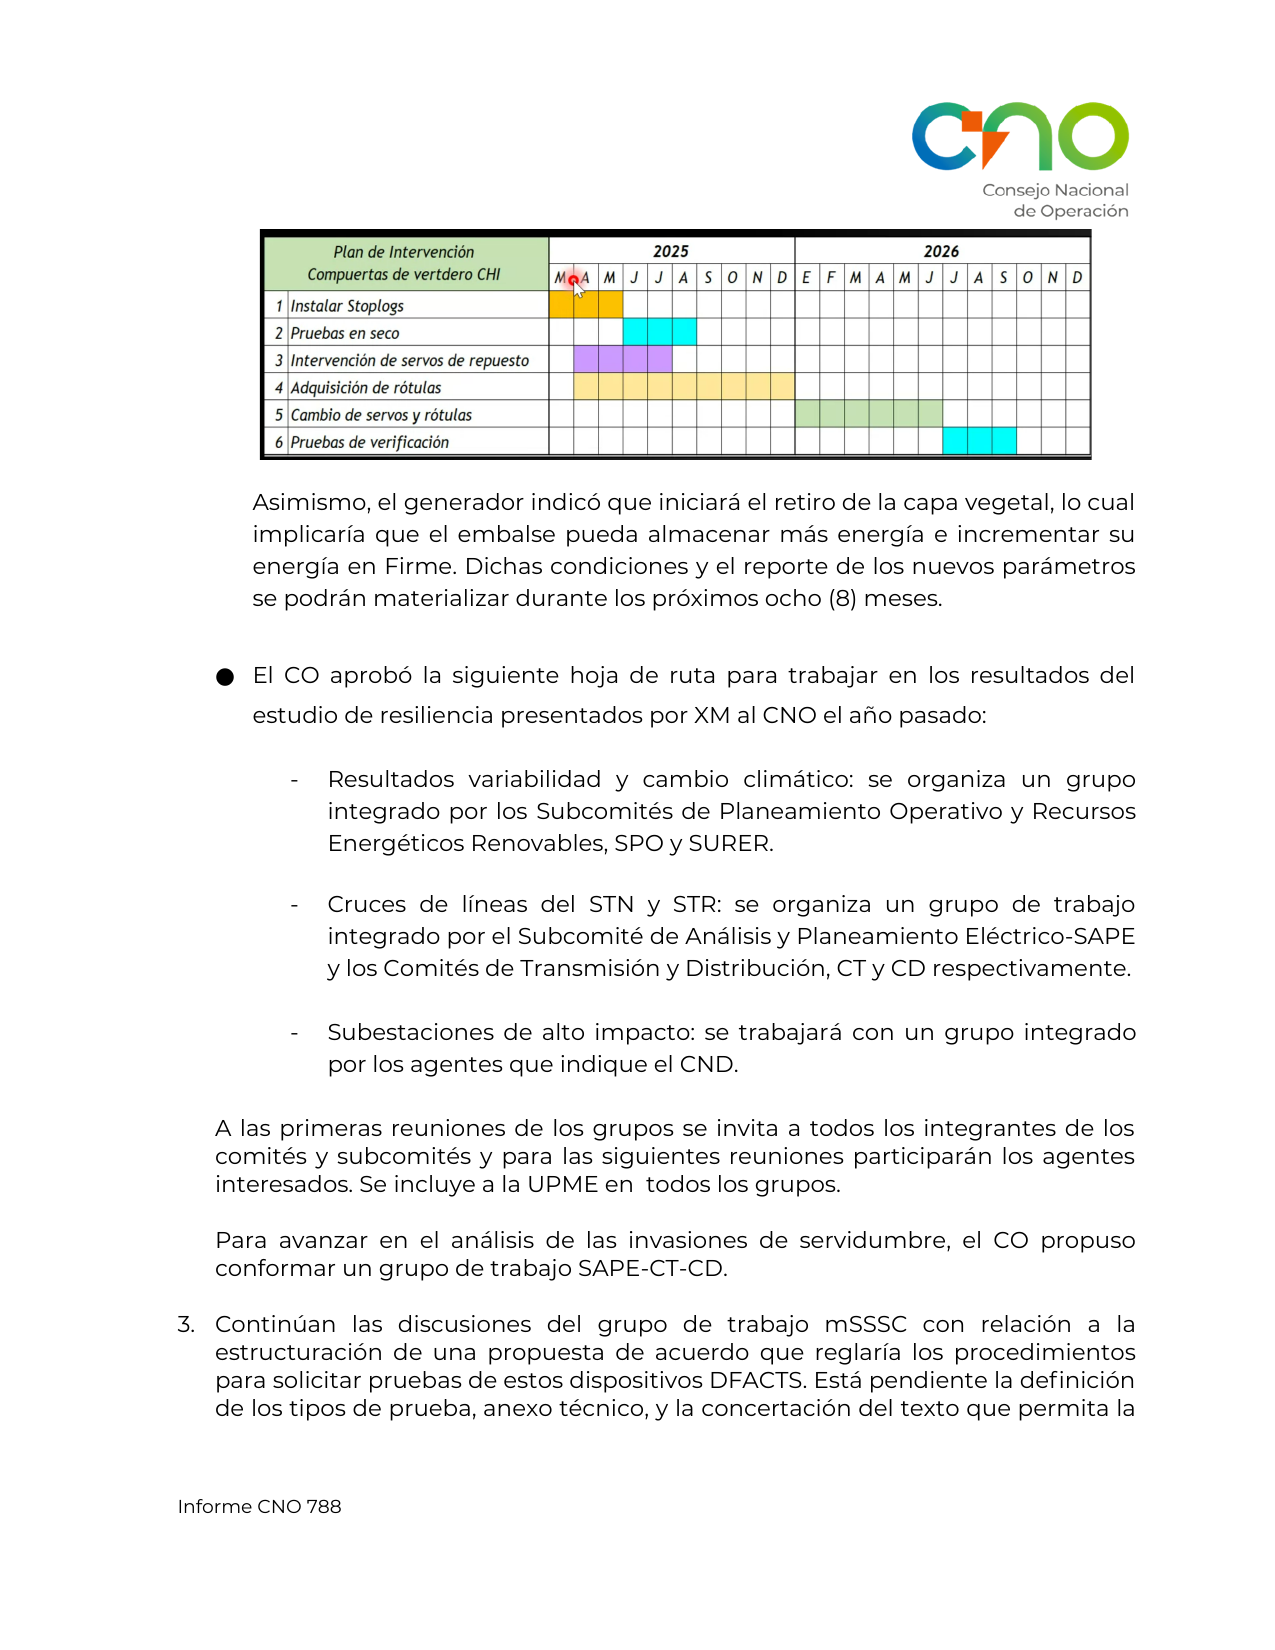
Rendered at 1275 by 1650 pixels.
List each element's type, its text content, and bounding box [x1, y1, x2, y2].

text Asimismo, el generador indicó que iniciará el retiro de la capa vegetal, lo cual implicaría que el embalse pueda almacenar más energía e incrementar su energía en Firme. Dichas condiciones y el reporte de los nuevos parámetros se podrán materializar durante los próximos ocho (8) meses. [252, 488, 1137, 613]
list El CO aprobó la siguiente hoja de ruta para trabajar en los resultados del estudio de resiliencia presentados por XM al CNO el año pasado: [215, 650, 1137, 729]
text A las primeras reuniones de los grupos se invita a todos los integrantes de los comités y subcomités y para las siguientes reuniones participarán los agentes interesados. Se incluye a la UPME en todos los grupos. [215, 1115, 1137, 1198]
list Resultados variabilidad y cambio climático: se organiza un grupo integrado por los Subcomités de Planeamiento Operativo y Recursos Energéticos Renovables, SPO y SURER. [290, 765, 1137, 857]
picture [259, 88, 1137, 460]
list Subestaciones de alto impacto: se trabajará con un grupo integrado por los agentes que indique el CND. [290, 1018, 1137, 1078]
list Cruces de líneas del STN y STR: se organiza un grupo de trabajo integrado por el Subcomité de Análisis y Planeamiento Eléctrico-SAPE y los Comités de Transmisión y Distribución, CT y CD respectivamente. [290, 890, 1137, 982]
text Para avanzar en el análisis de las invasiones de servidumbre, el CO propuso conformar un grupo de trabajo SAPE-CT-CD. [215, 1226, 1137, 1282]
